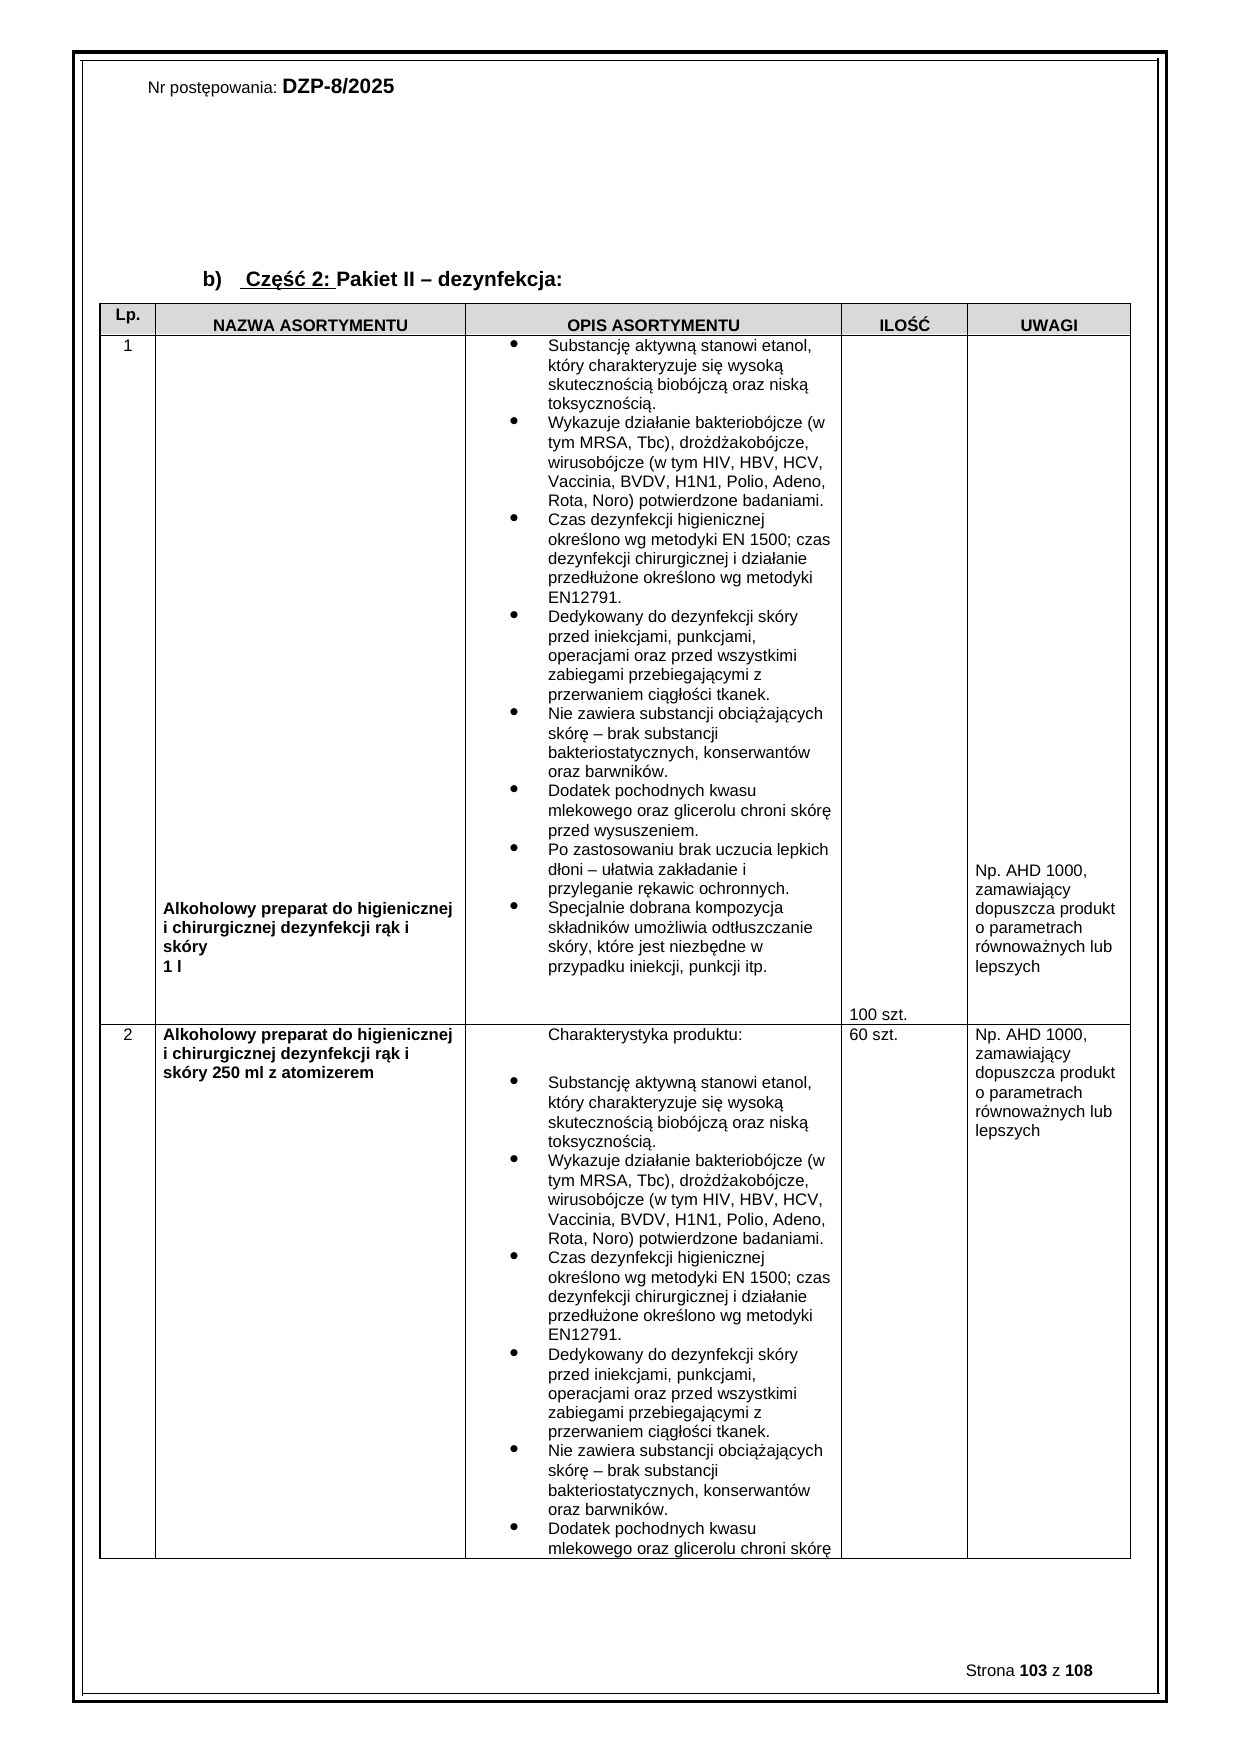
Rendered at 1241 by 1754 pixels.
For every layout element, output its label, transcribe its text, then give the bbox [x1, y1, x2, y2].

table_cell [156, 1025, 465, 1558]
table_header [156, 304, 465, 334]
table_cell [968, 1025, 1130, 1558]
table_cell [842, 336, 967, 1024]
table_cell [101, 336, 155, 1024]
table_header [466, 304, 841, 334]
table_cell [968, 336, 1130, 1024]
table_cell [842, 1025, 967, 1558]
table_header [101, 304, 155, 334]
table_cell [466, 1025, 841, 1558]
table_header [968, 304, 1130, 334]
list Część 2: Pakiet II – dezynfekcja: [202, 267, 1092, 291]
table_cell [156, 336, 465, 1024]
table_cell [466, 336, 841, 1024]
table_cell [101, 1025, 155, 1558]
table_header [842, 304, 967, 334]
